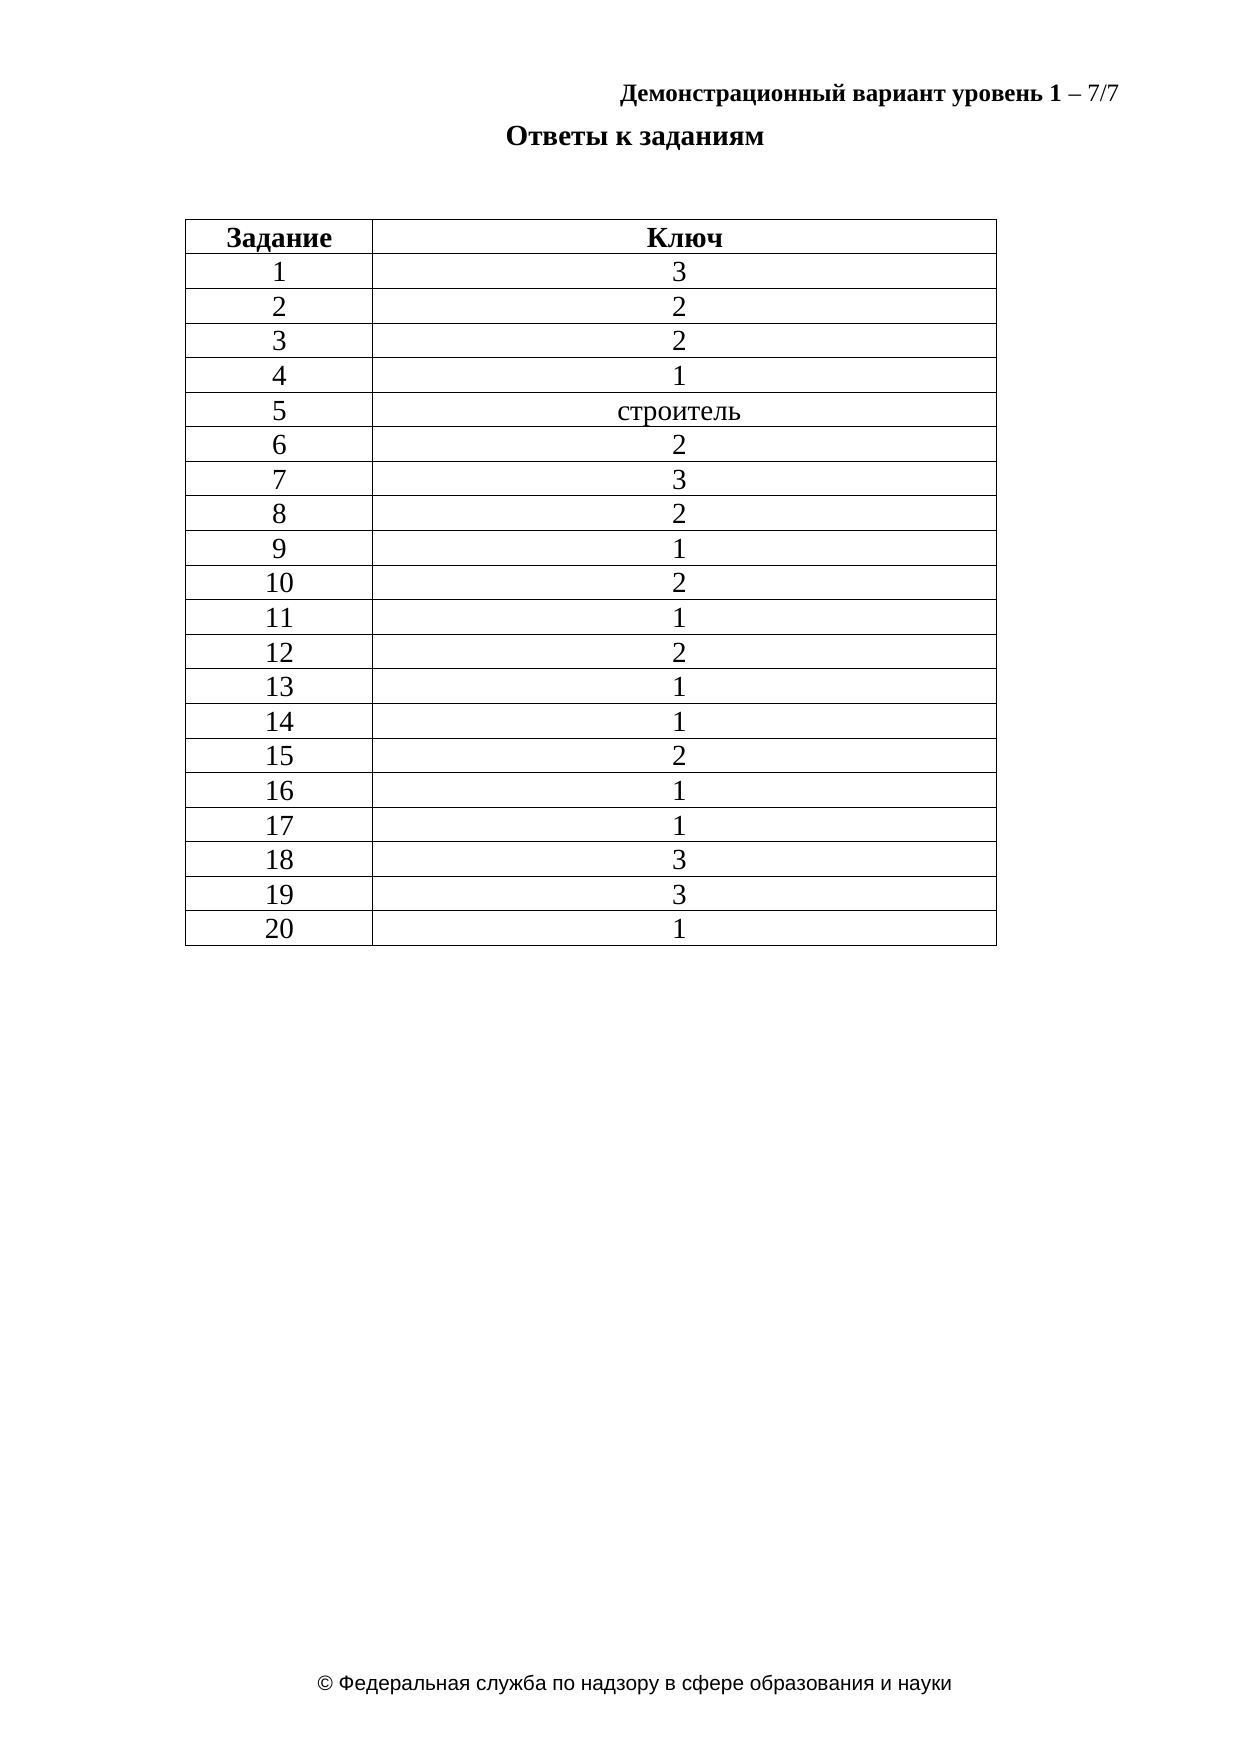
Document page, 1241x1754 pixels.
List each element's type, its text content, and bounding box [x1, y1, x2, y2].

table_header Ключ [373, 220, 996, 253]
table_cell 2 [373, 566, 996, 599]
table_cell 2 [186, 289, 372, 322]
table_cell 3 [373, 254, 996, 288]
table_cell 14 [186, 704, 372, 737]
table_cell 2 [373, 635, 996, 668]
table_cell 19 [186, 877, 372, 910]
table_cell 3 [186, 324, 372, 357]
table_cell 7 [186, 462, 372, 495]
table_cell 2 [373, 427, 996, 461]
table_cell 2 [373, 289, 996, 322]
table_cell 1 [373, 808, 996, 841]
table_cell 4 [186, 358, 372, 392]
table_cell 1 [186, 254, 372, 288]
table_cell 3 [373, 842, 996, 876]
table_cell 13 [186, 669, 372, 703]
text Ответы к заданиям [148, 118, 1122, 152]
table_cell 2 [373, 496, 996, 530]
table_cell 16 [186, 773, 372, 807]
table_cell 1 [373, 704, 996, 737]
table_cell 1 [373, 773, 996, 807]
table_cell 15 [186, 739, 372, 772]
table_cell 11 [186, 600, 372, 634]
table_header Задание [186, 220, 372, 253]
table_cell 2 [373, 739, 996, 772]
table_cell 12 [186, 635, 372, 668]
table_cell 18 [186, 842, 372, 876]
table_cell 5 [186, 393, 372, 426]
table_cell строитель [373, 393, 996, 426]
table_cell 3 [373, 462, 996, 495]
table_cell 1 [373, 669, 996, 703]
table_cell 6 [186, 427, 372, 461]
table_cell 17 [186, 808, 372, 841]
table_cell 20 [186, 911, 372, 945]
table_cell 1 [373, 358, 996, 392]
table_cell 2 [373, 324, 996, 357]
table_cell 3 [373, 877, 996, 910]
table_cell 10 [186, 566, 372, 599]
table_cell 1 [373, 911, 996, 945]
table_cell 8 [186, 496, 372, 530]
table_cell 1 [373, 531, 996, 564]
table_cell 1 [373, 600, 996, 634]
table_cell 9 [186, 531, 372, 564]
